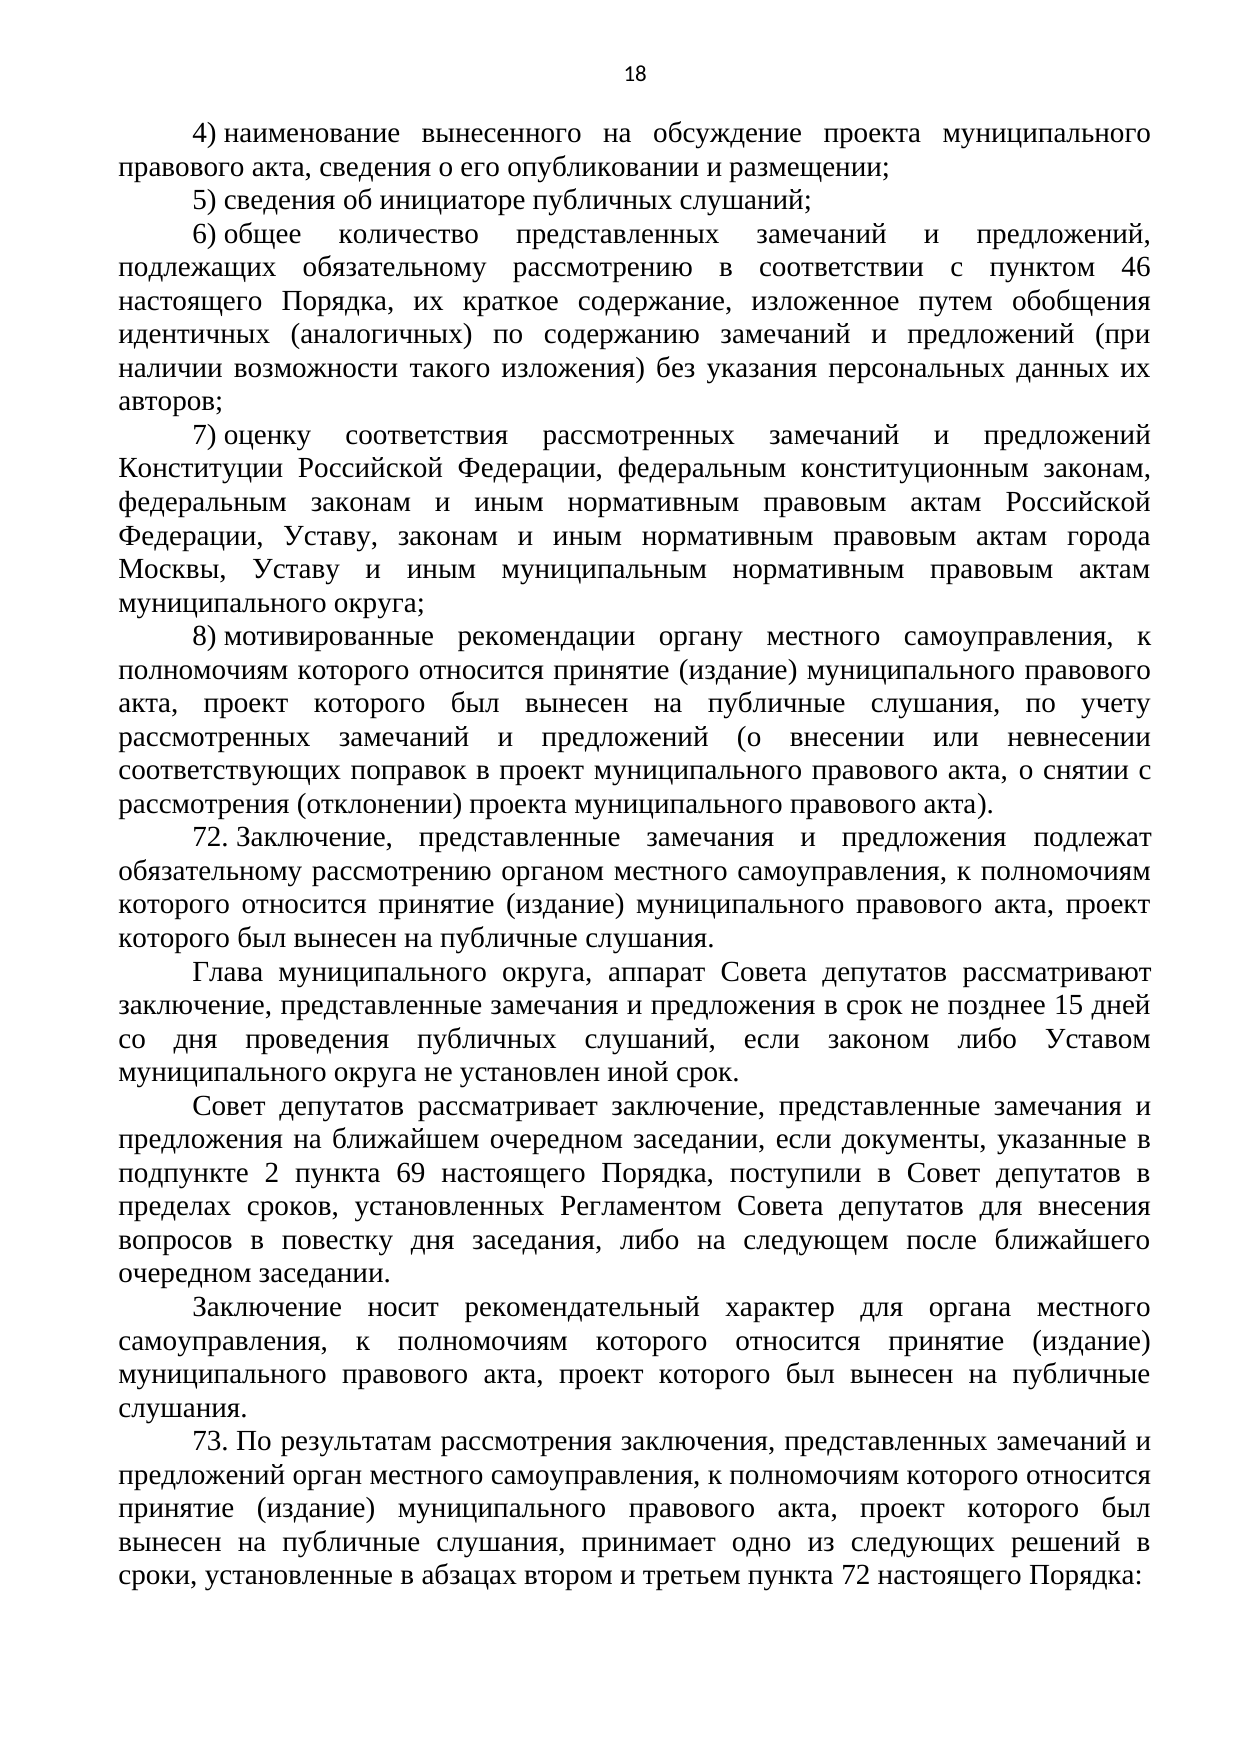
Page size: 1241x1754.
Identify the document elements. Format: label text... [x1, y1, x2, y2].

text 73. По результатам рассмотрения заключения, представленных замечаний и предложений орган местного самоуправления, к полномочиям которого относится принятие (издание) муниципального правового акта, проект которого был вынесен на публичные слушания, принимает одно из следующих решений в сроки, установленные в абзацах втором и третьем пункта 72 настоящего Порядка: [118, 1423, 1152, 1591]
text 7) оценку соответствия рассмотренных замечаний и предложений Конституции Российской Федерации, федеральным конституционным законам, федеральным законам и иным нормативным правовым актам Российской Федерации, Уставу, законам и иным нормативным правовым актам города Москвы, Уставу и иным муниципальным нормативным правовым актам муниципального округа; [118, 417, 1152, 618]
text 5) сведения об инициаторе публичных слушаний; [118, 182, 1152, 216]
text Совет депутатов рассматривает заключение, представленные замечания и предложения на ближайшем очередном заседании, если документы, указанные в подпункте 2 пункта 69 настоящего Порядка, поступили в Совет депутатов в пределах сроков, установленных Регламентом Совета депутатов для внесения вопросов в повестку дня заседания, либо на следующем после ближайшего очередном заседании. [118, 1088, 1152, 1289]
text 6) общее количество представленных замечаний и предложений, подлежащих обязательному рассмотрению в соответствии с пунктом 46 настоящего Порядка, их краткое содержание, изложенное путем обобщения идентичных (аналогичных) по содержанию замечаний и предложений (при наличии возможности такого изложения) без указания персональных данных их авторов; [118, 216, 1152, 417]
text Глава муниципального округа, аппарат Совета депутатов рассматривают заключение, представленные замечания и предложения в срок не позднее 15 дней со дня проведения публичных слушаний, если законом либо Уставом муниципального округа не установлен иной срок. [118, 954, 1152, 1088]
text 8) мотивированные рекомендации органу местного самоуправления, к полномочиям которого относится принятие (издание) муниципального правового акта, проект которого был вынесен на публичные слушания, по учету рассмотренных замечаний и предложений (о внесении или невнесении соответствующих поправок в проект муниципального правового акта, о снятии с рассмотрения (отклонении) проекта муниципального правового акта). [118, 618, 1152, 819]
text Заключение носит рекомендательный характер для органа местного самоуправления, к полномочиям которого относится принятие (издание) муниципального правового акта, проект которого был вынесен на публичные слушания. [118, 1289, 1152, 1423]
text 72. Заключение, представленные замечания и предложения подлежат обязательному рассмотрению органом местного самоуправления, к полномочиям которого относится принятие (издание) муниципального правового акта, проект которого был вынесен на публичные слушания. [118, 819, 1152, 954]
text 4) наименование вынесенного на обсуждение проекта муниципального правового акта, сведения о его опубликовании и размещении; [118, 115, 1152, 182]
